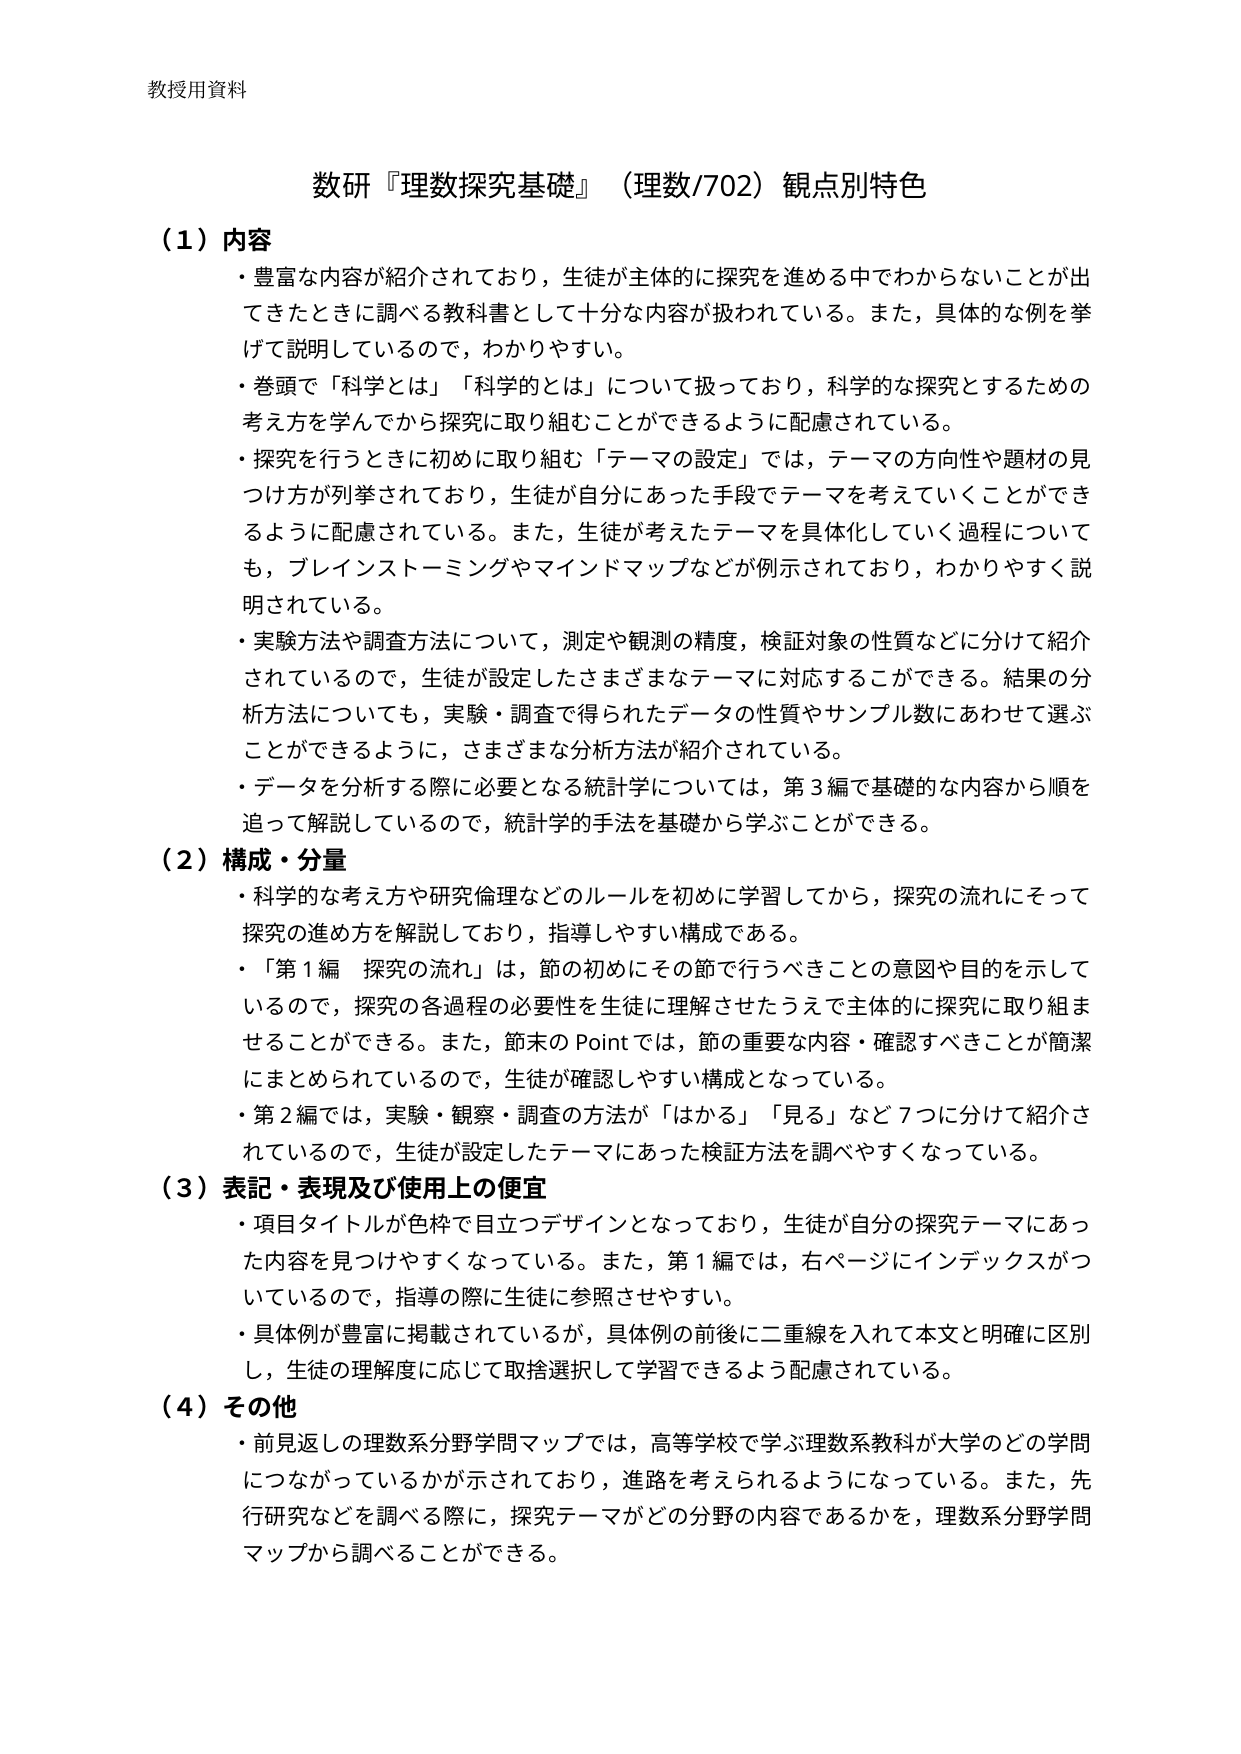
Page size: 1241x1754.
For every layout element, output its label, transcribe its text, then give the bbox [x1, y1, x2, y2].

text ・第2編では，実験・観察・調査の方法が「はかる」「見る」など7つに分けて紹介されているので，生徒が設定したテーマにあった検証方法を調べやすくなっている。 [231, 1096, 1092, 1169]
text ・探究を行うときに初めに取り組む「テーマの設定」では，テーマの方向性や題材の見つけ方が列挙されており，生徒が自分にあった手段でテーマを考えていくことができるように配慮されている。また，生徒が考えたテーマを具体化していく過程についても，ブレインストーミングやマインドマップなどが例示されており，わかりやすく説明されている。 [231, 439, 1092, 622]
text ・実験方法や調査方法について，測定や観測の精度，検証対象の性質などに分けて紹介されているので，生徒が設定したさまざまなテーマに対応するこができる。結果の分析方法についても，実験・調査で得られたデータの性質やサンプル数にあわせて選ぶことができるように，さまざまな分析方法が紹介されている。 [231, 622, 1092, 768]
text ・「第1編 探究の流れ」は，節の初めにその節で行うべきことの意図や目的を示しているので，探究の各過程の必要性を生徒に理解させたうえで主体的に探究に取り組ませることができる。また，節末のPointでは，節の重要な内容・確認すべきことが簡潔にまとめられているので，生徒が確認しやすい構成となっている。 [231, 950, 1092, 1096]
list （３）表記・表現及び使用上の便宜 [148, 1169, 1092, 1205]
text ・前見返しの理数系分野学問マップでは，高等学校で学ぶ理数系教科が大学のどの学問につながっているかが示されており，進路を考えられるようになっている。また，先行研究などを調べる際に，探究テーマがどの分野の内容であるかを，理数系分野学問マップから調べることができる。 [231, 1424, 1092, 1570]
text ・巻頭で「科学とは」「科学的とは」について扱っており，科学的な探究とするための考え方を学んでから探究に取り組むことができるように配慮されている。 [231, 367, 1092, 439]
text ・豊富な内容が紹介されており，生徒が主体的に探究を進める中でわからないことが出てきたときに調べる教科書として十分な内容が扱われている。また，具体的な例を挙げて説明しているので，わかりやすい。 [231, 257, 1092, 367]
text ・データを分析する際に必要となる統計学については，第3編で基礎的な内容から順を追って解説しているので，統計学的手法を基礎から学ぶことができる。 [231, 768, 1092, 841]
list （２）構成・分量 [148, 841, 1092, 877]
text ・科学的な考え方や研究倫理などのルールを初めに学習してから，探究の流れにそって探究の進め方を解説しており，指導しやすい構成である。 [231, 877, 1092, 950]
text ・具体例が豊富に掲載されているが，具体例の前後に二重線を入れて本文と明確に区別し，生徒の理解度に応じて取捨選択して学習できるよう配慮されている。 [231, 1314, 1092, 1387]
text 数研『理数探究基礎』（理数/702）観点別特色 [148, 148, 1092, 221]
text ・項目タイトルが色枠で目立つデザインとなっており，生徒が自分の探究テーマにあった内容を見つけやすくなっている。また，第1編では，右ページにインデックスがついているので，指導の際に生徒に参照させやすい。 [231, 1205, 1092, 1314]
list （１）内容 [148, 221, 1092, 257]
list （４）その他 [148, 1387, 1092, 1424]
